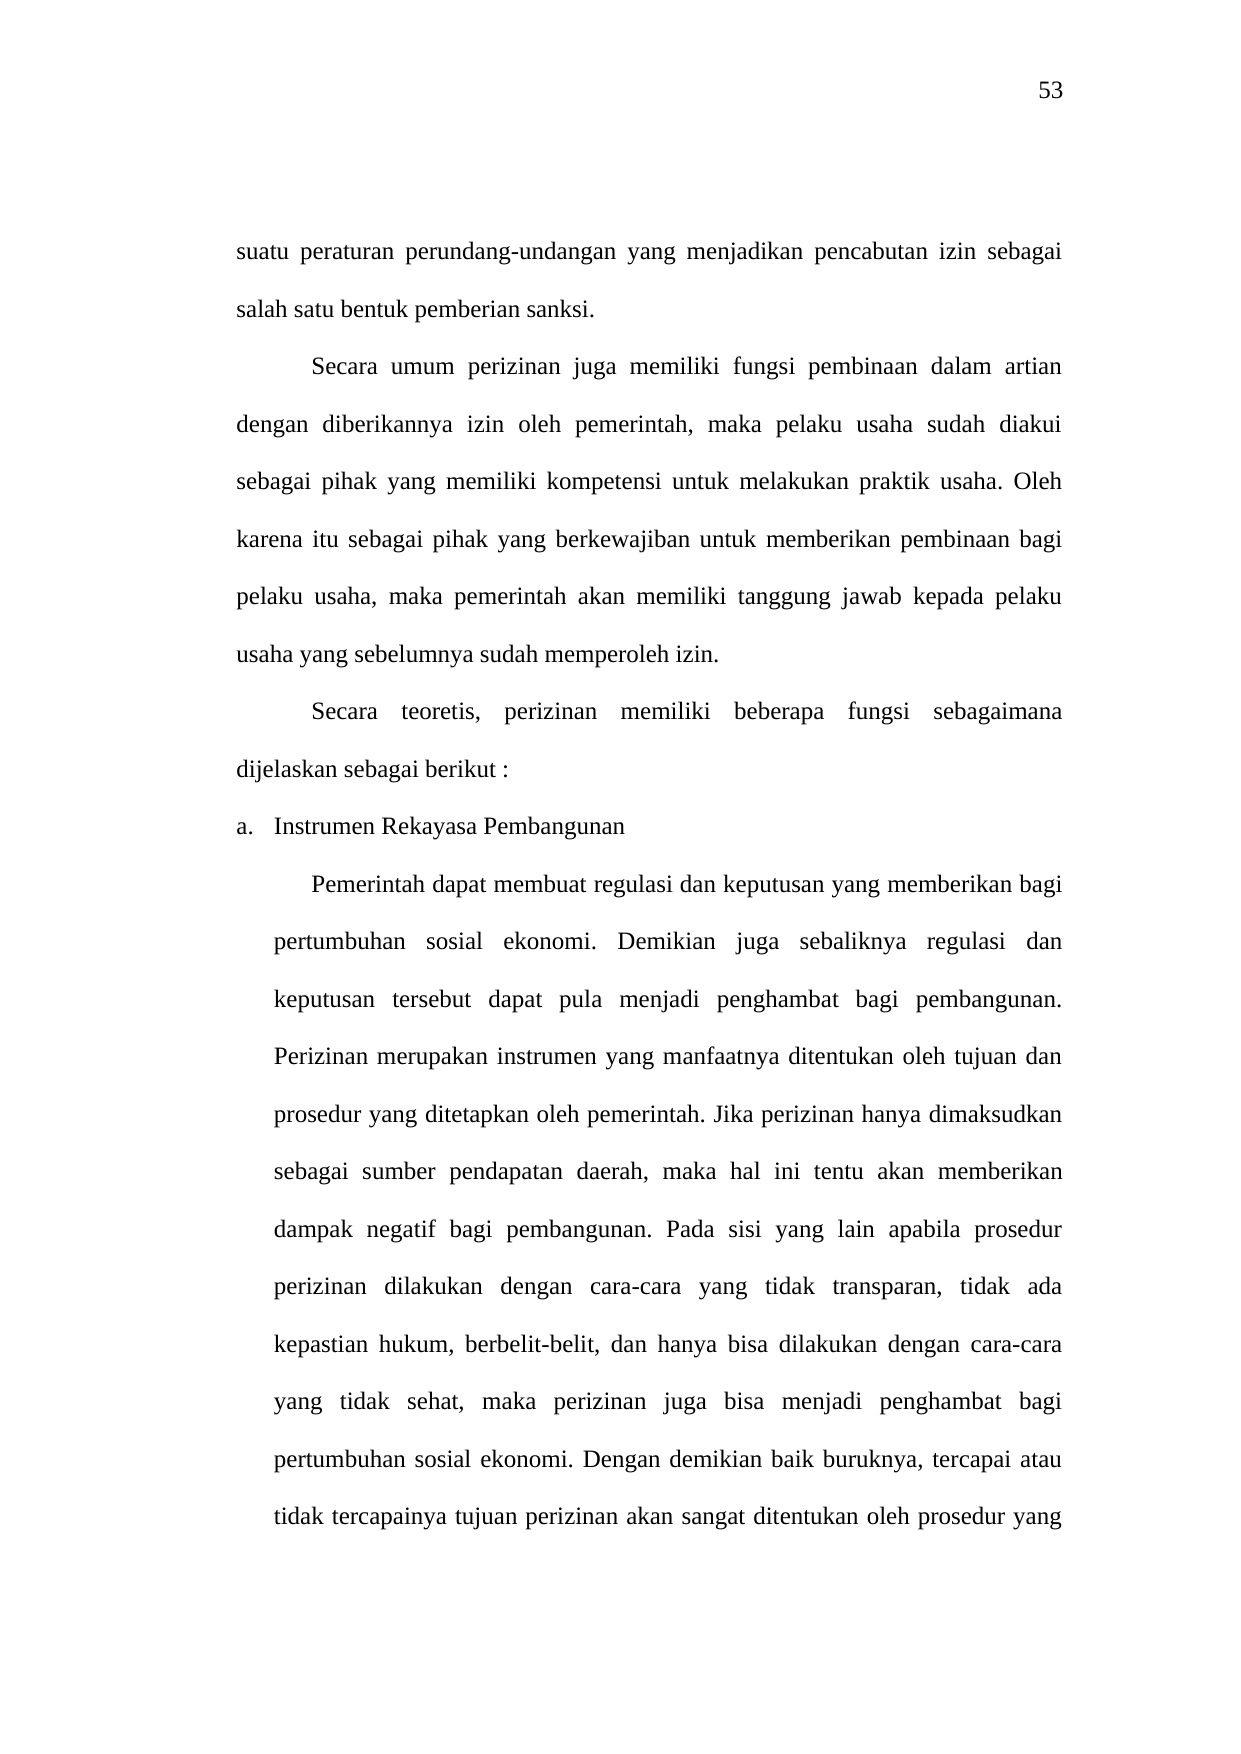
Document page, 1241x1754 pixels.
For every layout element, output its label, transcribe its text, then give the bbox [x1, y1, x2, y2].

text Secara umum perizinan juga memiliki fungsi pembinaan dalam artian dengan diberikannya izin oleh pemerintah, maka pelaku usaha sudah diakui sebagai pihak yang memiliki kompetensi untuk melakukan praktik usaha. Oleh karena itu sebagai pihak yang berkewajiban untuk memberikan pembinaan bagi pelaku usaha, maka pemerintah akan memiliki tanggung jawab kepada pelaku usaha yang sebelumnya sudah memperoleh izin. [236, 351, 1063, 667]
text Secara teoretis, perizinan memiliki beberapa fungsi sebagaimana dijelaskan sebagai berikut : [236, 696, 1063, 782]
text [274, 869, 1063, 1530]
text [236, 236, 1063, 322]
list Instrumen Rekayasa Pembangunan [236, 811, 1063, 840]
